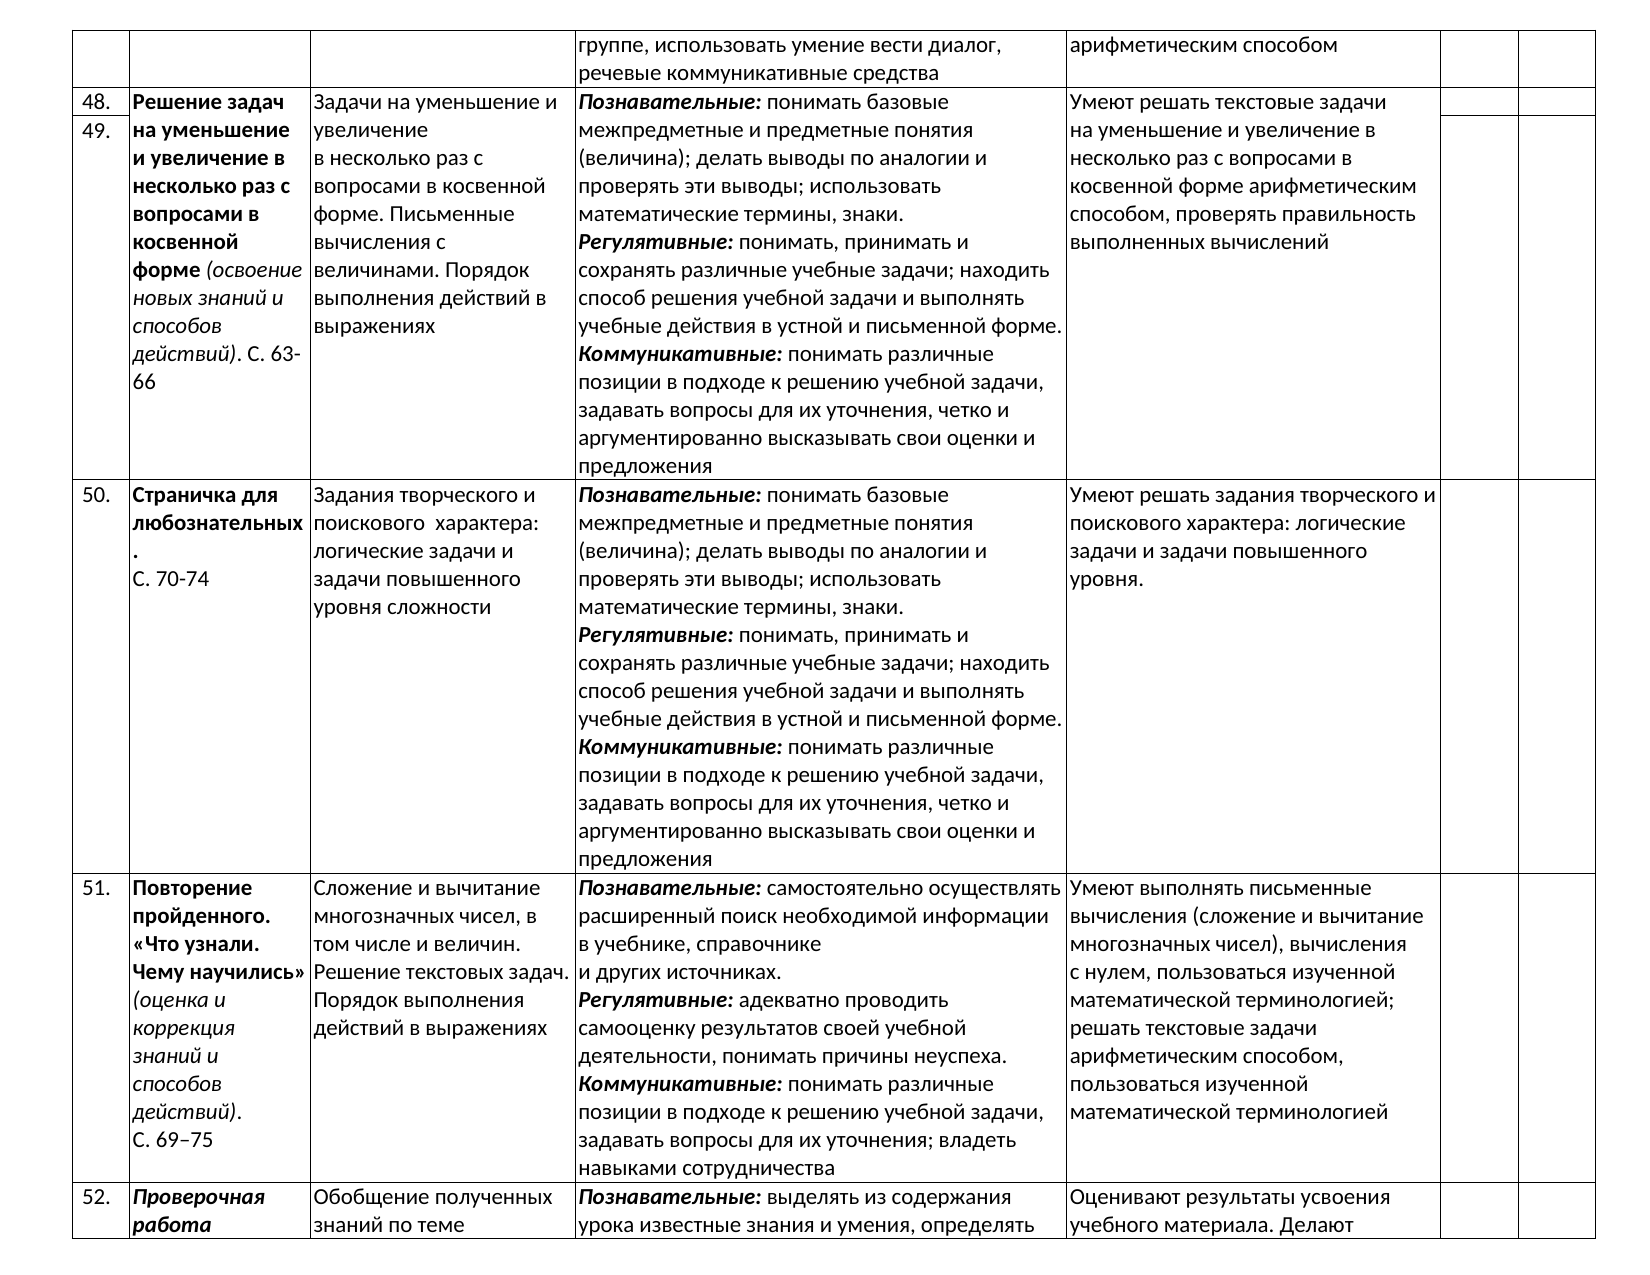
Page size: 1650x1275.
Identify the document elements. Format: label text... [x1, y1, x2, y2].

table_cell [130, 1183, 310, 1238]
table_cell [73, 88, 129, 115]
table_cell Познавательные: понимать базовые межпредметные и предметные понятия (величина); делать выводы по аналогии и проверять эти выводы; использовать математические термины, знаки. Регулятивные: понимать, принимать и сохранять различные учебные задачи; находить способ решения учебной задачи и выполнять учебные действия в устной и письменной форме. Коммуникативные: понимать различные позиции в подходе к решению учебной задачи, задавать вопросы для их уточнения, четко и аргументированно высказывать свои оценки и предложения [576, 88, 1066, 479]
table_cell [311, 1183, 575, 1238]
table_cell Решение задач на уменьшение и увеличение в несколько раз с вопросами в косвенной форме (освоение новых знаний и способов действий). С. 63-66 [130, 88, 310, 479]
table_cell Задачи на уменьшение и увеличение в несколько раз с вопросами в косвенной форме. Письменные вычисления с величинами. Порядок выполнения действий в выражениях [311, 88, 575, 479]
table_cell Познавательные: понимать базовые межпредметные и предметные понятия (величина); делать выводы по аналогии и проверять эти выводы; использовать математические термины, знаки. Регулятивные: понимать, принимать и сохранять различные учебные задачи; находить способ решения учебной задачи и выполнять учебные действия в устной и письменной форме. Коммуникативные: понимать различные позиции в подходе к решению учебной задачи, задавать вопросы для их уточнения, четко и аргументированно высказывать свои оценки и предложения [576, 480, 1066, 872]
table_cell [1441, 874, 1518, 1181]
table_cell [1519, 874, 1595, 1181]
table_cell [1441, 88, 1518, 115]
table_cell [576, 1183, 1066, 1238]
table_cell [73, 874, 129, 1181]
table_cell Умеют решать текстовые задачи на уменьшение и увеличение в несколько раз с вопросами в косвенной форме арифметическим способом, проверять правильность выполненных вычислений [1067, 88, 1440, 479]
table_cell Страничка для любознательных. С. 70-74 [130, 480, 310, 872]
table_cell Задания творческого и поискового характера: логические задачи и задачи повышенного уровня сложности [311, 480, 575, 872]
table_cell [1441, 480, 1518, 872]
table_cell [1441, 1183, 1518, 1238]
table_cell [1519, 116, 1595, 479]
table_cell [1519, 480, 1595, 872]
table_cell [1519, 88, 1595, 115]
table_cell [73, 1183, 129, 1238]
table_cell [1067, 1183, 1440, 1238]
table_cell Умеют выполнять письменные вычисления (сложение и вычитание многозначных чисел), вычисления с нулем, пользоваться изученной математической терминологией; решать текстовые задачи арифметическим способом, пользоваться изученной математической терминологией [1067, 874, 1440, 1181]
table_cell [73, 116, 129, 479]
table_cell [1441, 31, 1518, 86]
table_cell Сложение и вычитание многозначных чисел, в том числе и величин. Решение текстовых задач. Порядок выполнения действий в выражениях [311, 874, 575, 1181]
table_cell [73, 480, 129, 872]
table_cell [1519, 1183, 1595, 1238]
table_cell [1441, 116, 1518, 479]
table_cell [73, 31, 129, 86]
table_cell Познавательные: самостоятельно осуществлять расширенный поиск необходимой информации в учебнике, справочнике и других источниках. Регулятивные: адекватно проводить самооценку результатов своей учебной деятельности, понимать причины неуспеха. Коммуникативные: понимать различные позиции в подходе к решению учебной задачи, задавать вопросы для их уточнения; владеть навыками сотрудничества [576, 874, 1066, 1181]
table_cell Умеют решать задания творческого и поискового характера: логические задачи и задачи повышенного уровня. [1067, 480, 1440, 872]
table_cell Повторение пройденного. «Что узнали. Чему научились» (оценка и коррекция знаний и способов действий). С. 69–75 [130, 874, 310, 1181]
table_cell [1519, 31, 1595, 86]
